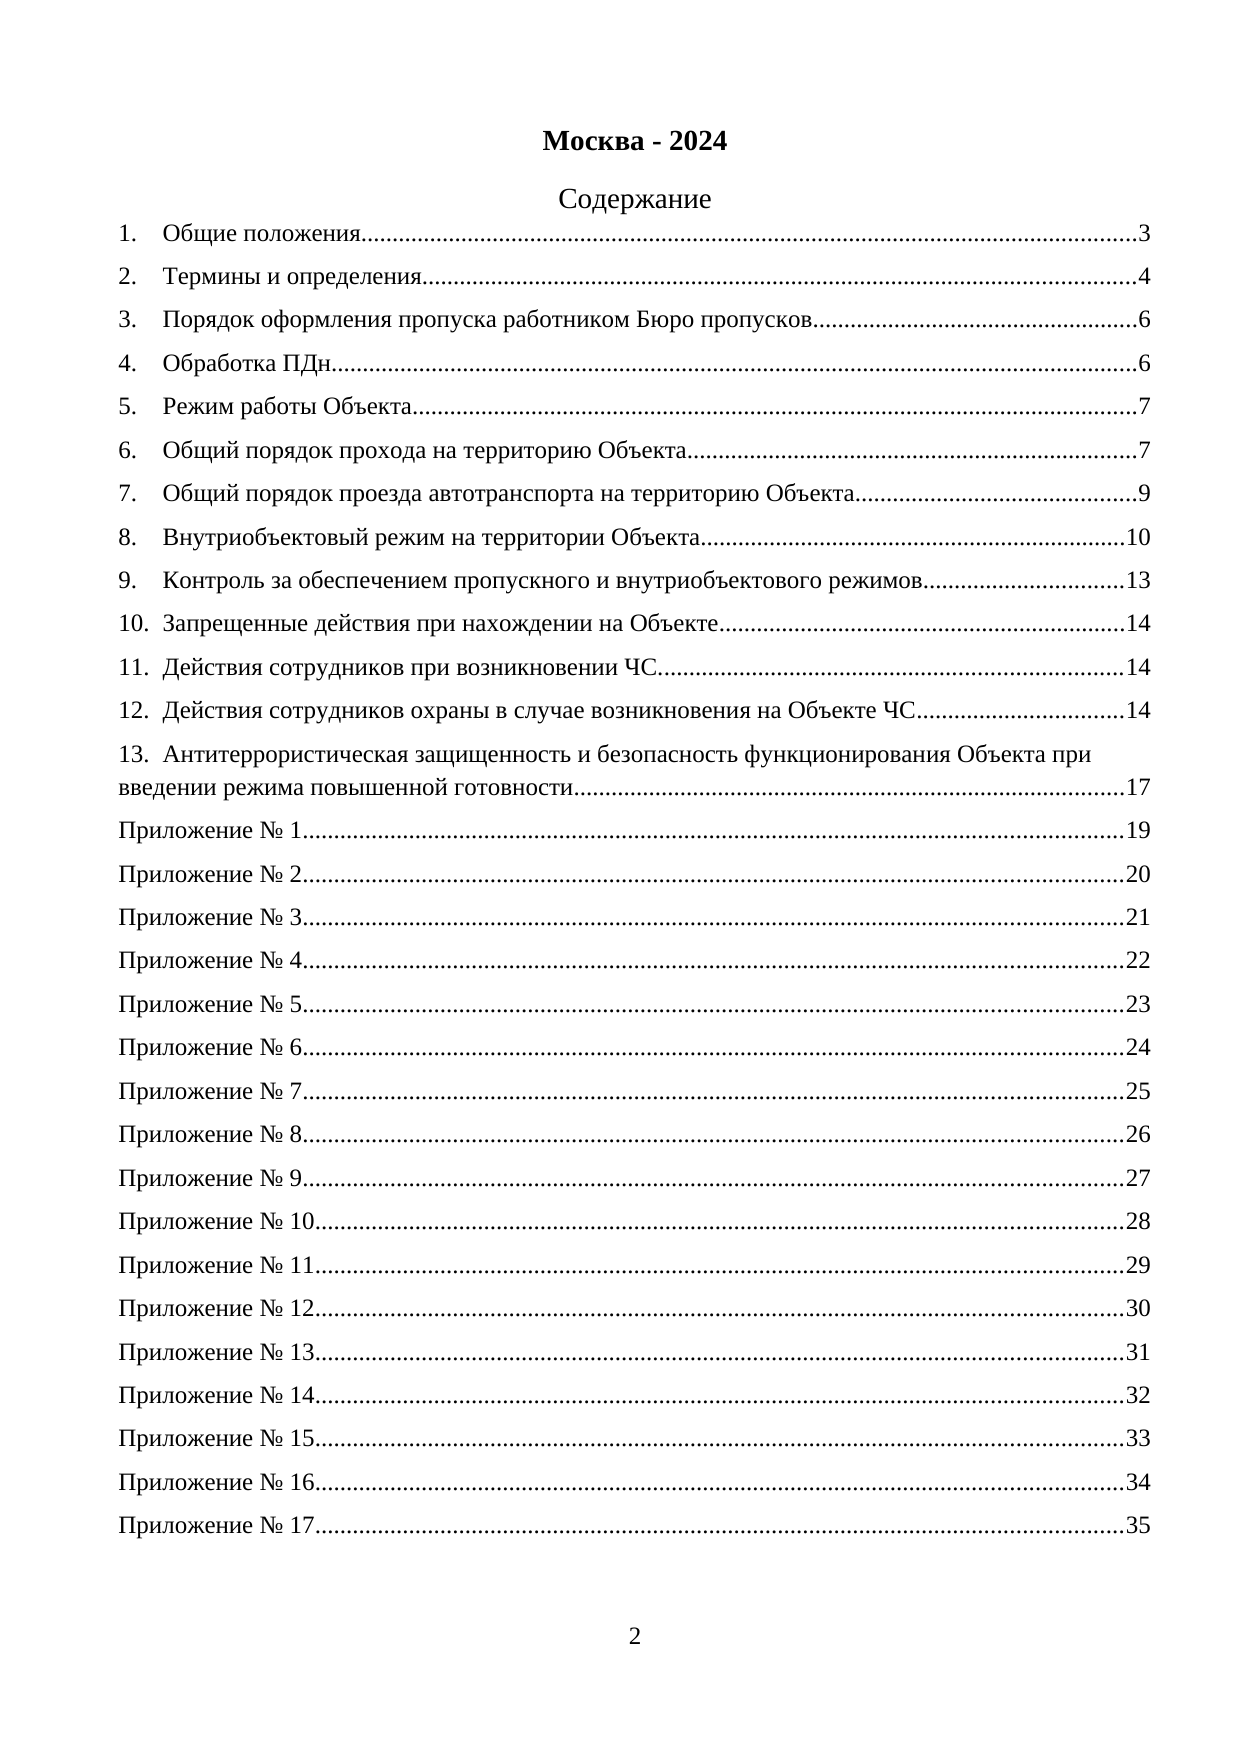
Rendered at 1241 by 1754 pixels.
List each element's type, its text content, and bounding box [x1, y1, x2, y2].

text Москва - 2024 [118, 123, 1152, 156]
